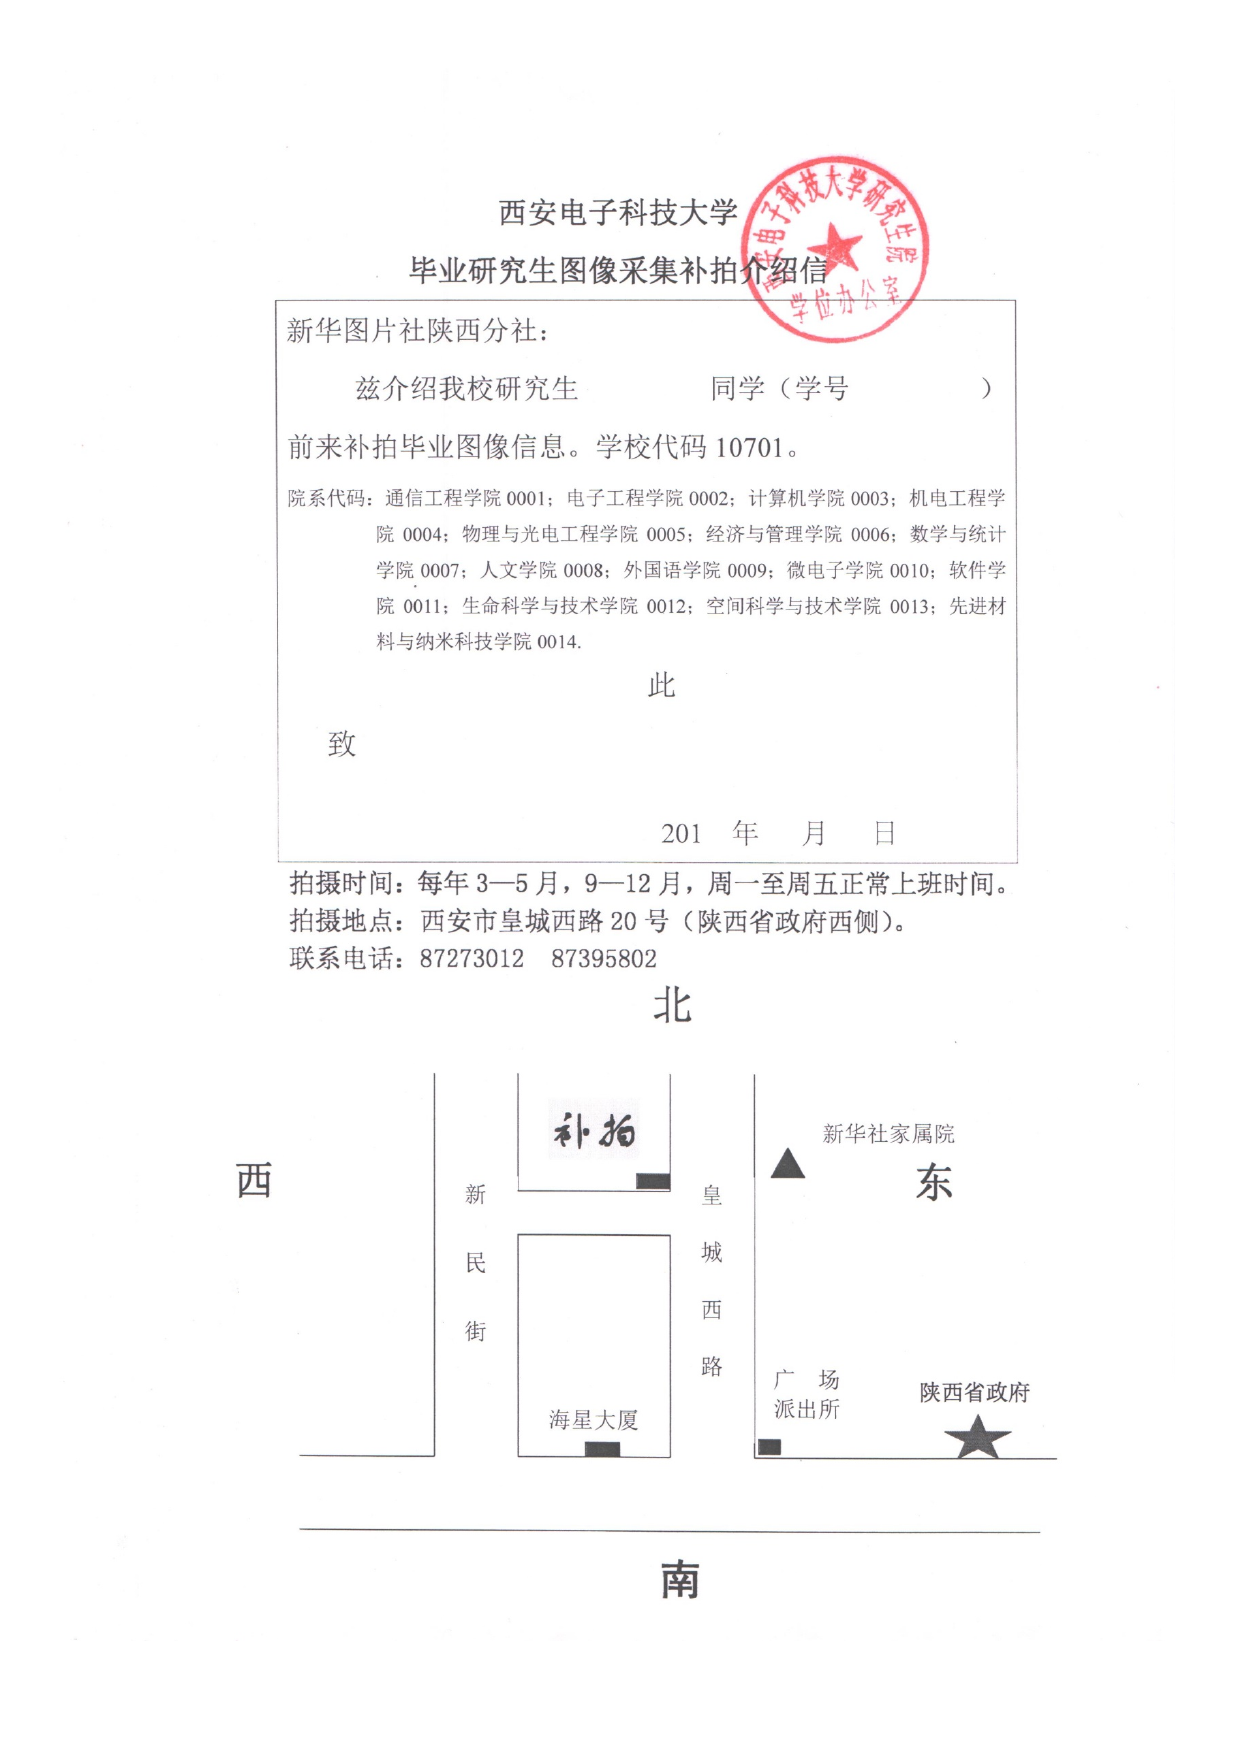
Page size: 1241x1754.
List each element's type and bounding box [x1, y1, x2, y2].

picture [59, 64, 1175, 1641]
